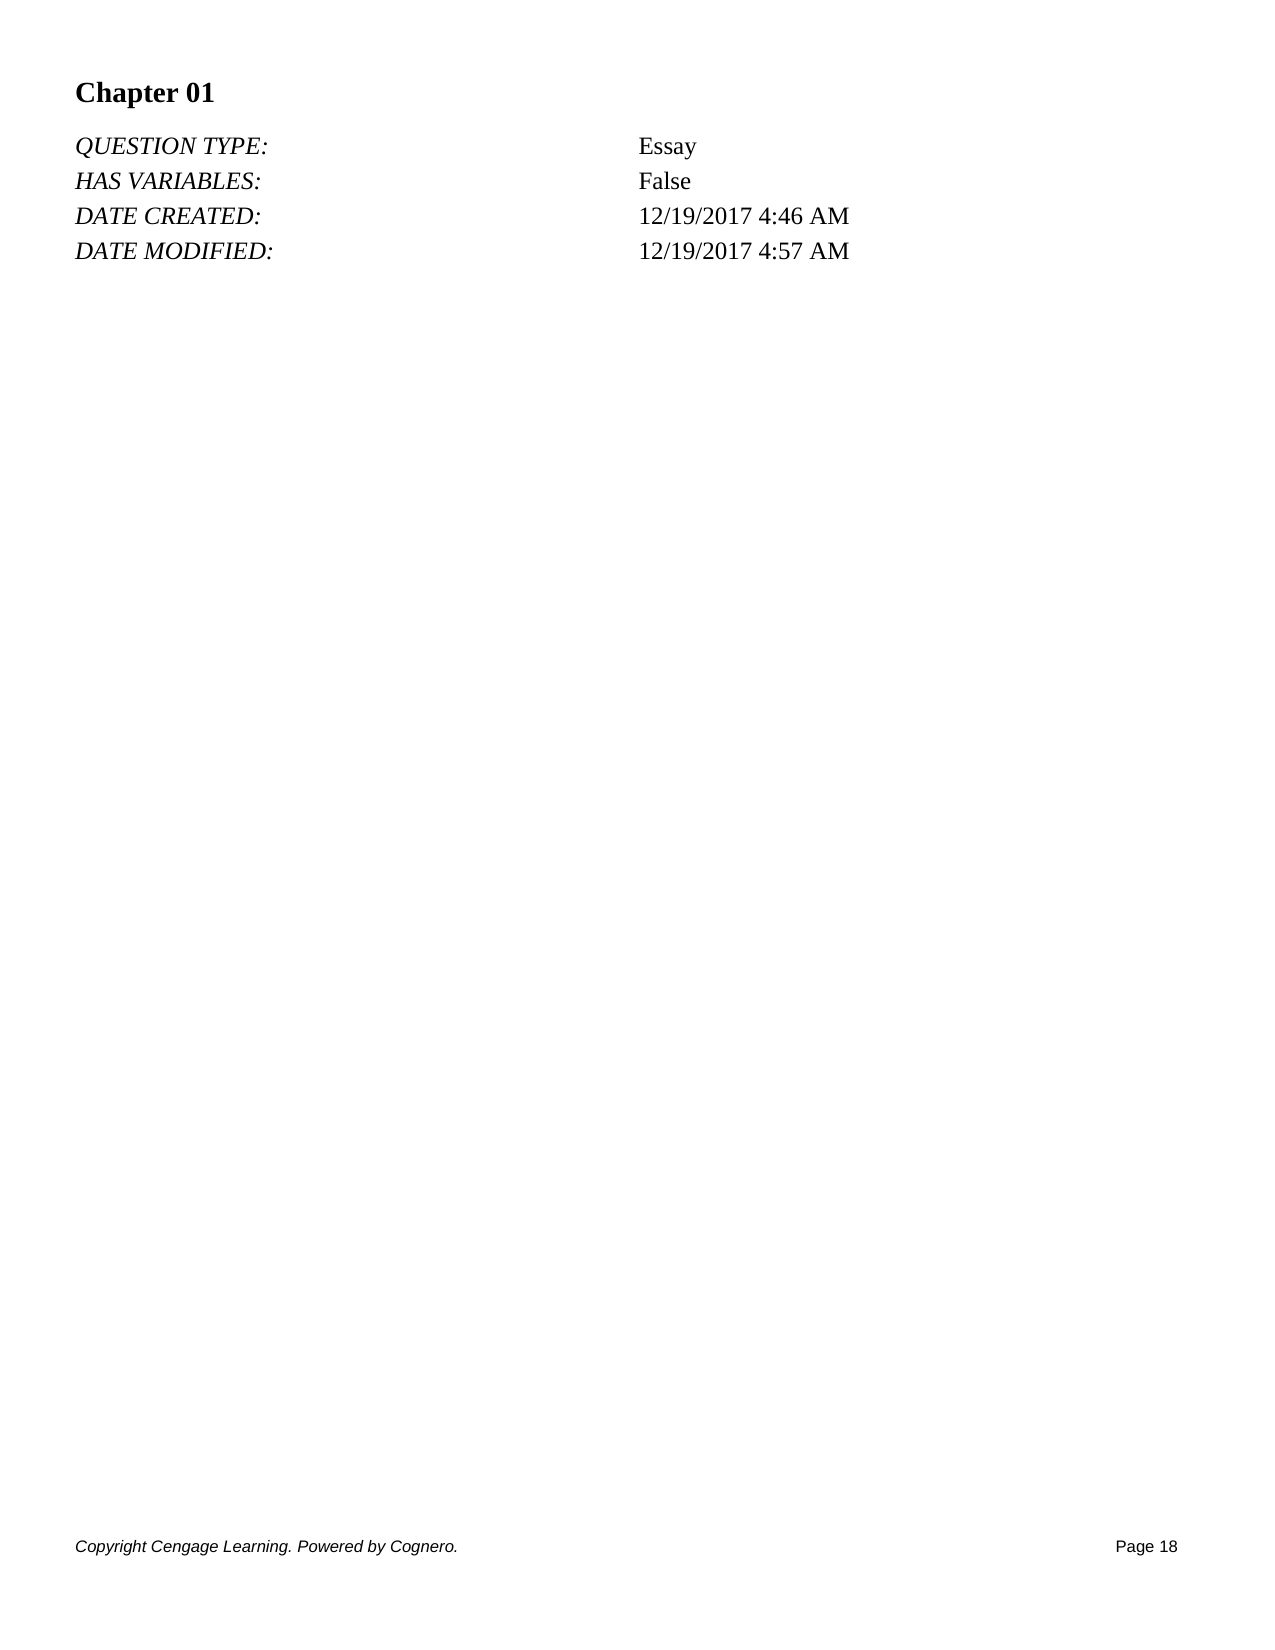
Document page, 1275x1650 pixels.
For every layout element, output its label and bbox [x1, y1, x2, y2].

table_header [75, 128, 1200, 268]
